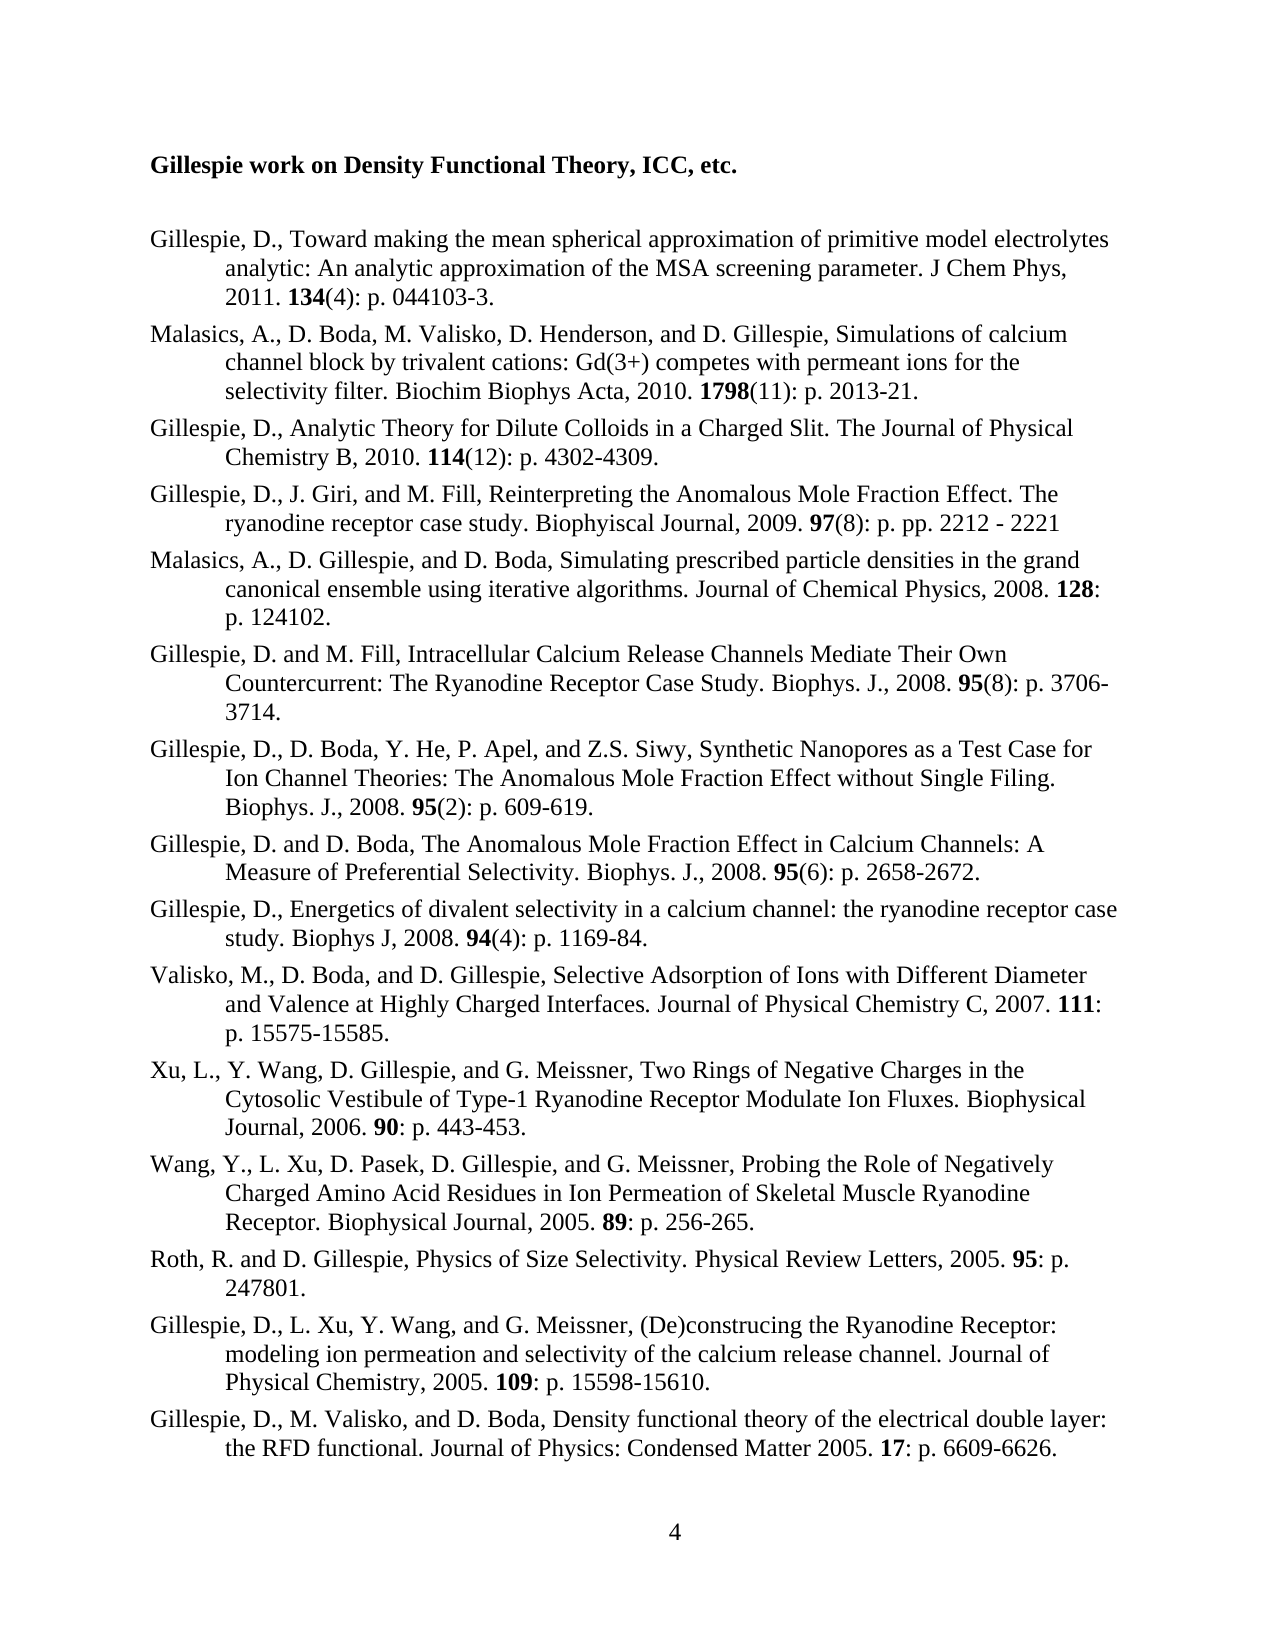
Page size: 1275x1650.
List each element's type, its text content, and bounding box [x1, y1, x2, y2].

text Gillespie, D., Toward making the mean spherical approximation of primitive model electrolytes analytic: An analytic approximation of the MSA screening parameter. J Chem Phys, 2011. 134(4): p. 044103-3. [150, 224, 1125, 310]
text Gillespie, D., Energetics of divalent selectivity in a calcium channel: the ryanodine receptor case study. Biophys J, 2008. 94(4): p. 1169-84. [150, 894, 1125, 952]
text Gillespie, D., J. Giri, and M. Fill, Reinterpreting the Anomalous Mole Fraction Effect. The ryanodine receptor case study. Biophyiscal Journal, 2009. 97(8): p. pp. 2212 - 2221 [150, 479, 1125, 537]
text Malasics, A., D. Gillespie, and D. Boda, Simulating prescribed particle densities in the grand canonical ensemble using iterative algorithms. Journal of Chemical Physics, 2008. 128: p. 124102. [150, 545, 1125, 631]
text Roth, R. and D. Gillespie, Physics of Size Selectivity. Physical Review Letters, 2005. 95: p. 247801. [150, 1244, 1125, 1302]
text Gillespie, D. and D. Boda, The Anomalous Mole Fraction Effect in Calcium Channels: A Measure of Preferential Selectivity. Biophys. J., 2008. 95(6): p. 2658-2672. [150, 829, 1125, 886]
text Gillespie, D., M. Valisko, and D. Boda, Density functional theory of the electrical double layer: the RFD functional. Journal of Physics: Condensed Matter 2005. 17: p. 6609-6626. [150, 1404, 1125, 1462]
text Wang, Y., L. Xu, D. Pasek, D. Gillespie, and G. Meissner, Probing the Role of Negatively Charged Amino Acid Residues in Ion Permeation of Skeletal Muscle Ryanodine Receptor. Biophysical Journal, 2005. 89: p. 256-265. [150, 1149, 1125, 1236]
text Gillespie, D. and M. Fill, Intracellular Calcium Release Channels Mediate Their Own Countercurrent: The Ryanodine Receptor Case Study. Biophys. J., 2008. 95(8): p. 3706-3714. [150, 639, 1125, 726]
text Xu, L., Y. Wang, D. Gillespie, and G. Meissner, Two Rings of Negative Charges in the Cytosolic Vestibule of Type-1 Ryanodine Receptor Modulate Ion Fluxes. Biophysical Journal, 2006. 90: p. 443-453. [150, 1055, 1125, 1141]
text Malasics, A., D. Boda, M. Valisko, D. Henderson, and D. Gillespie, Simulations of calcium channel block by trivalent cations: Gd(3+) competes with permeant ions for the selectivity filter. Biochim Biophys Acta, 2010. 1798(11): p. 2013-21. [150, 319, 1125, 405]
text Gillespie, D., D. Boda, Y. He, P. Apel, and Z.S. Siwy, Synthetic Nanopores as a Test Case for Ion Channel Theories: The Anomalous Mole Fraction Effect without Single Filing. Biophys. J., 2008. 95(2): p. 609-619. [150, 734, 1125, 820]
text Gillespie work on Density Functional Theory, ICC, etc. [150, 150, 1125, 179]
text Valisko, M., D. Boda, and D. Gillespie, Selective Adsorption of Ions with Different Diameter and Valence at Highly Charged Interfaces. Journal of Physical Chemistry C, 2007. 111: p. 15575-15585. [150, 960, 1125, 1047]
text Gillespie, D., L. Xu, Y. Wang, and G. Meissner, (De)construcing the Ryanodine Receptor: modeling ion permeation and selectivity of the calcium release channel. Journal of Physical Chemistry, 2005. 109: p. 15598-15610. [150, 1310, 1125, 1396]
text Gillespie, D., Analytic Theory for Dilute Colloids in a Charged Slit. The Journal of Physical Chemistry B, 2010. 114(12): p. 4302-4309. [150, 413, 1125, 471]
